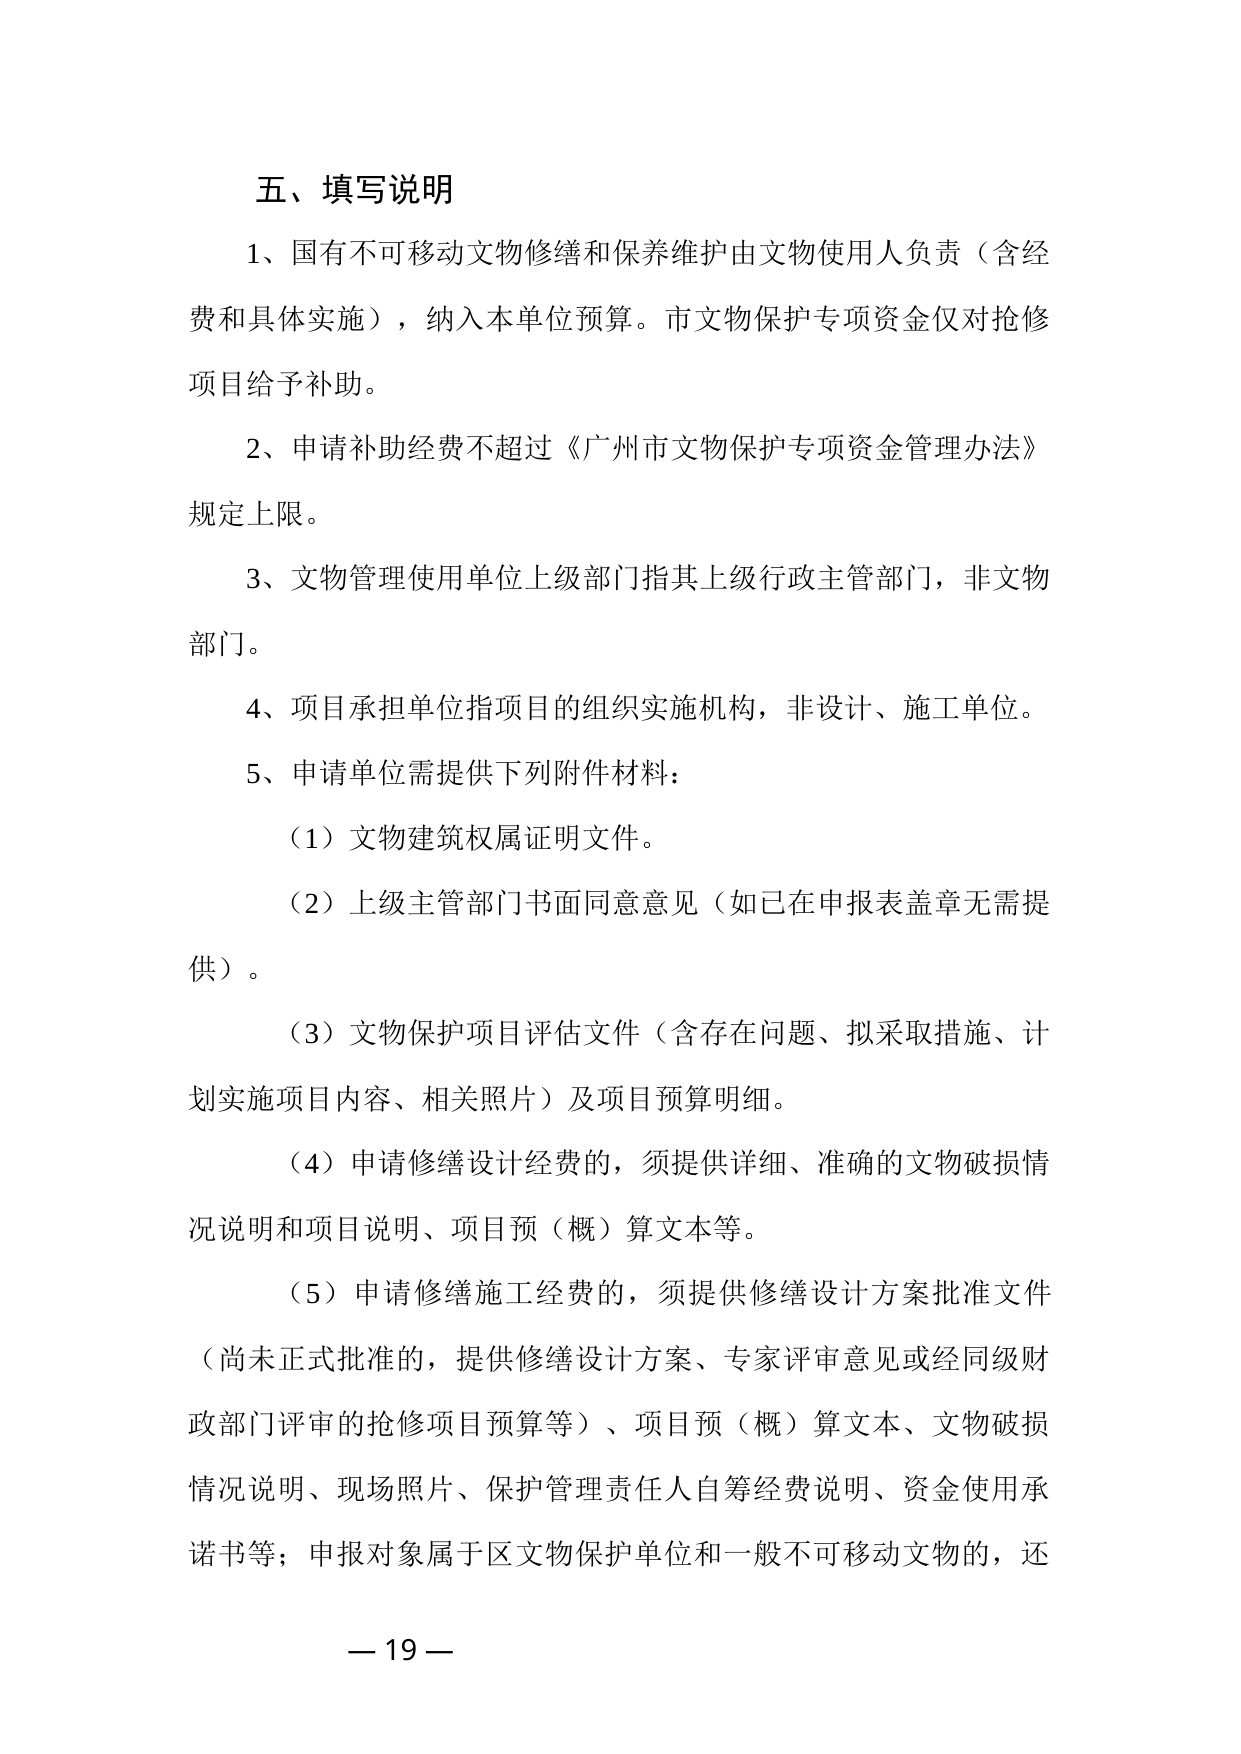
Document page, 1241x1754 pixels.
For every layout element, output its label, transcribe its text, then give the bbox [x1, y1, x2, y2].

list 申请单位需提供下列附件材料： [187, 740, 1053, 805]
list 申请补助经费不超过《广州市文物保护专项资金管理办法》规定上限。 [187, 415, 1053, 545]
list （4）申请修缮设计经费的，须提供详细、准确的文物破损情况说明和项目说明、项目预（概）算文本等。 [187, 1130, 1053, 1260]
list 文物管理使用单位上级部门指其上级行政主管部门，非文物部门。 [187, 545, 1053, 675]
list （2）上级主管部门书面同意意见（如已在申报表盖章无需提供）。 [187, 870, 1053, 1000]
list 国有不可移动文物修缮和保养维护由文物使用人负责（含经费和具体实施），纳入本单位预算。市文物保护专项资金仅对抢修项目给予补助。 [187, 220, 1053, 415]
text 五、填写说明 [187, 155, 1053, 220]
list 项目承担单位指项目的组织实施机构，非设计、施工单位。 [187, 675, 1053, 740]
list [187, 1260, 1053, 1585]
list （1）文物建筑权属证明文件。 [187, 805, 1053, 870]
list （3）文物保护项目评估文件（含存在问题、拟采取措施、计划实施项目内容、相关照片）及项目预算明细。 [187, 1000, 1053, 1130]
